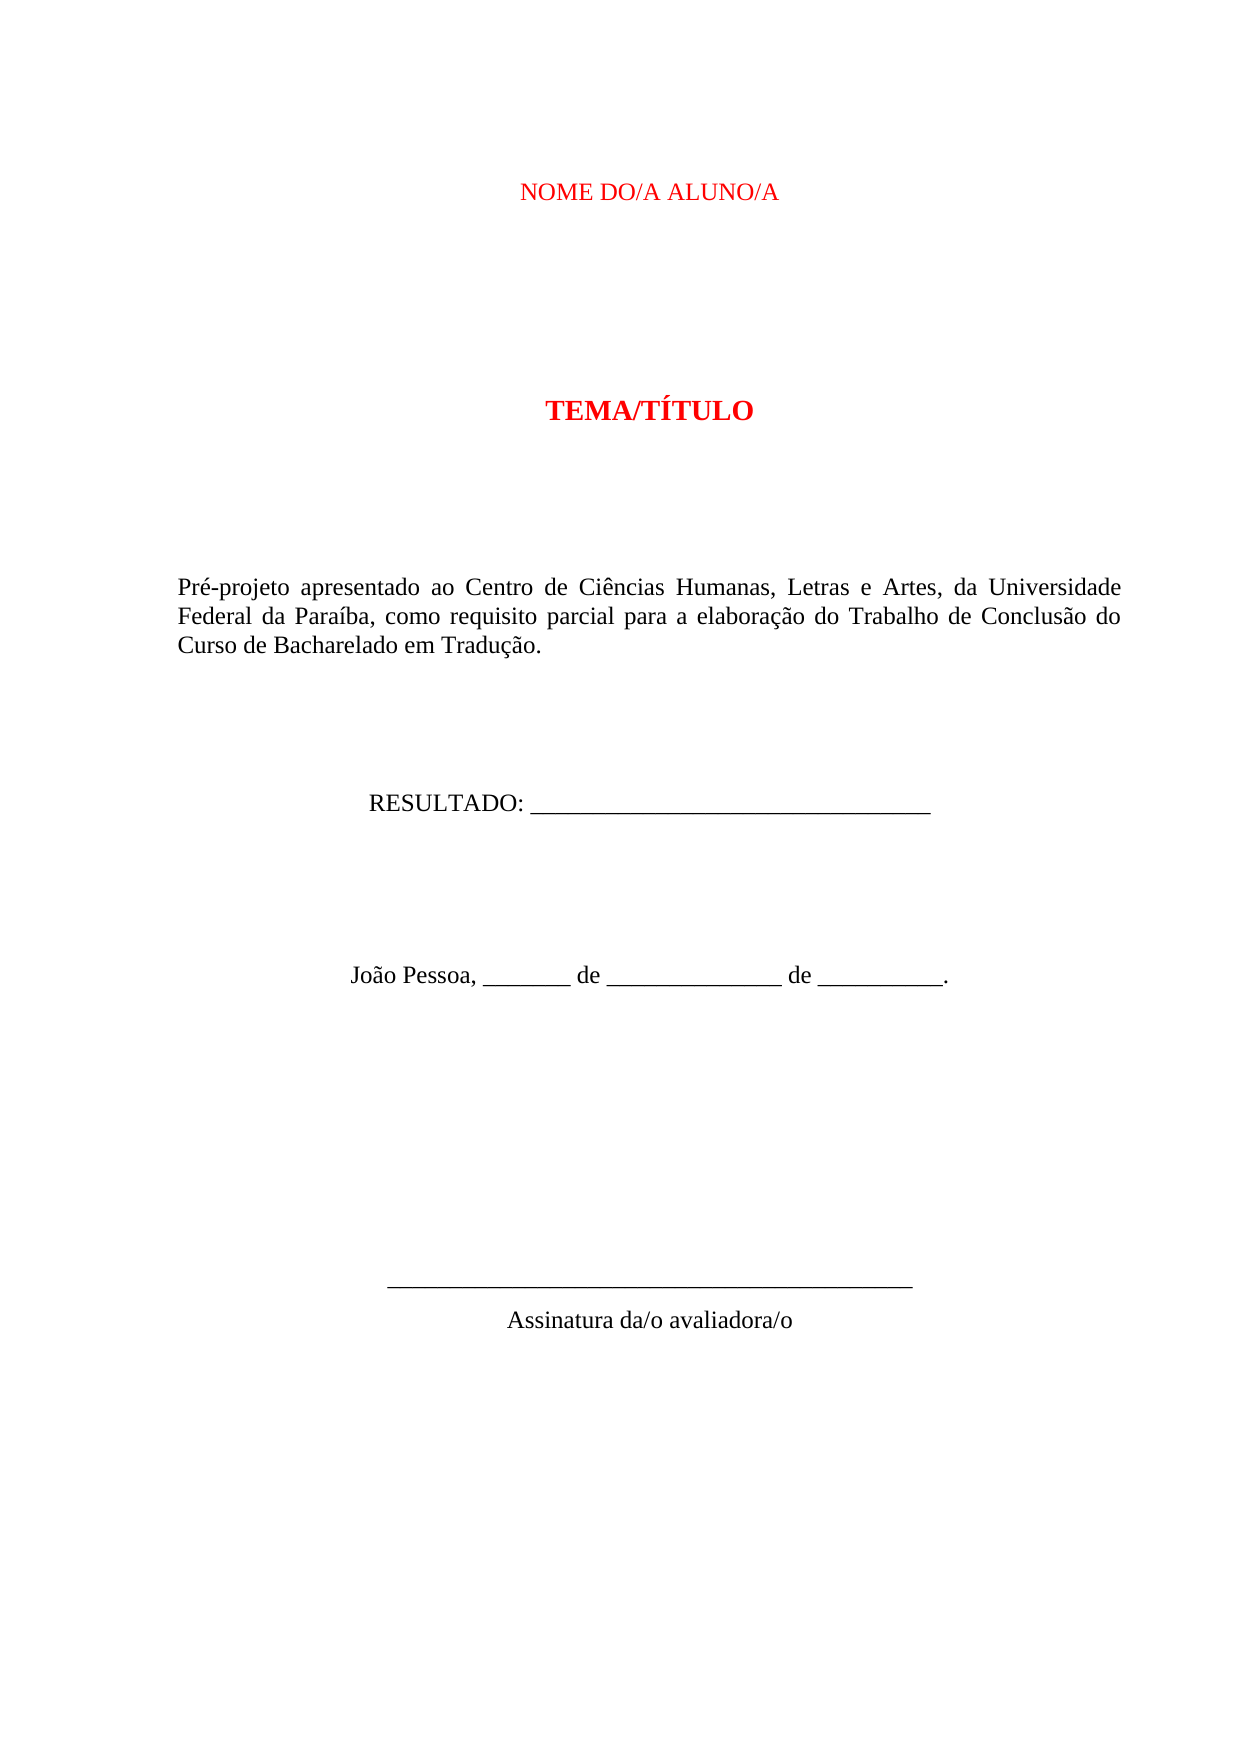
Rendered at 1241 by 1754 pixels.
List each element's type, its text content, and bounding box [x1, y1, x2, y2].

text TEMA/TÍTULO [177, 393, 1122, 426]
text RESULTADO: ________________________________ [177, 788, 1122, 817]
text NOME DO/A ALUNO/A [177, 177, 1122, 206]
text Pré-projeto apresentado ao Centro de Ciências Humanas, Letras e Artes, da Universidade Federal da Paraíba, como requisito parcial para a elaboração do Trabalho de Conclusão do Curso de Bacharelado em Tradução. [177, 572, 1122, 659]
text __________________________________________ [177, 1262, 1122, 1291]
text Assinatura da/o avaliadora/o [177, 1306, 1122, 1334]
text João Pessoa, _______ de ______________ de __________. [177, 961, 1122, 989]
